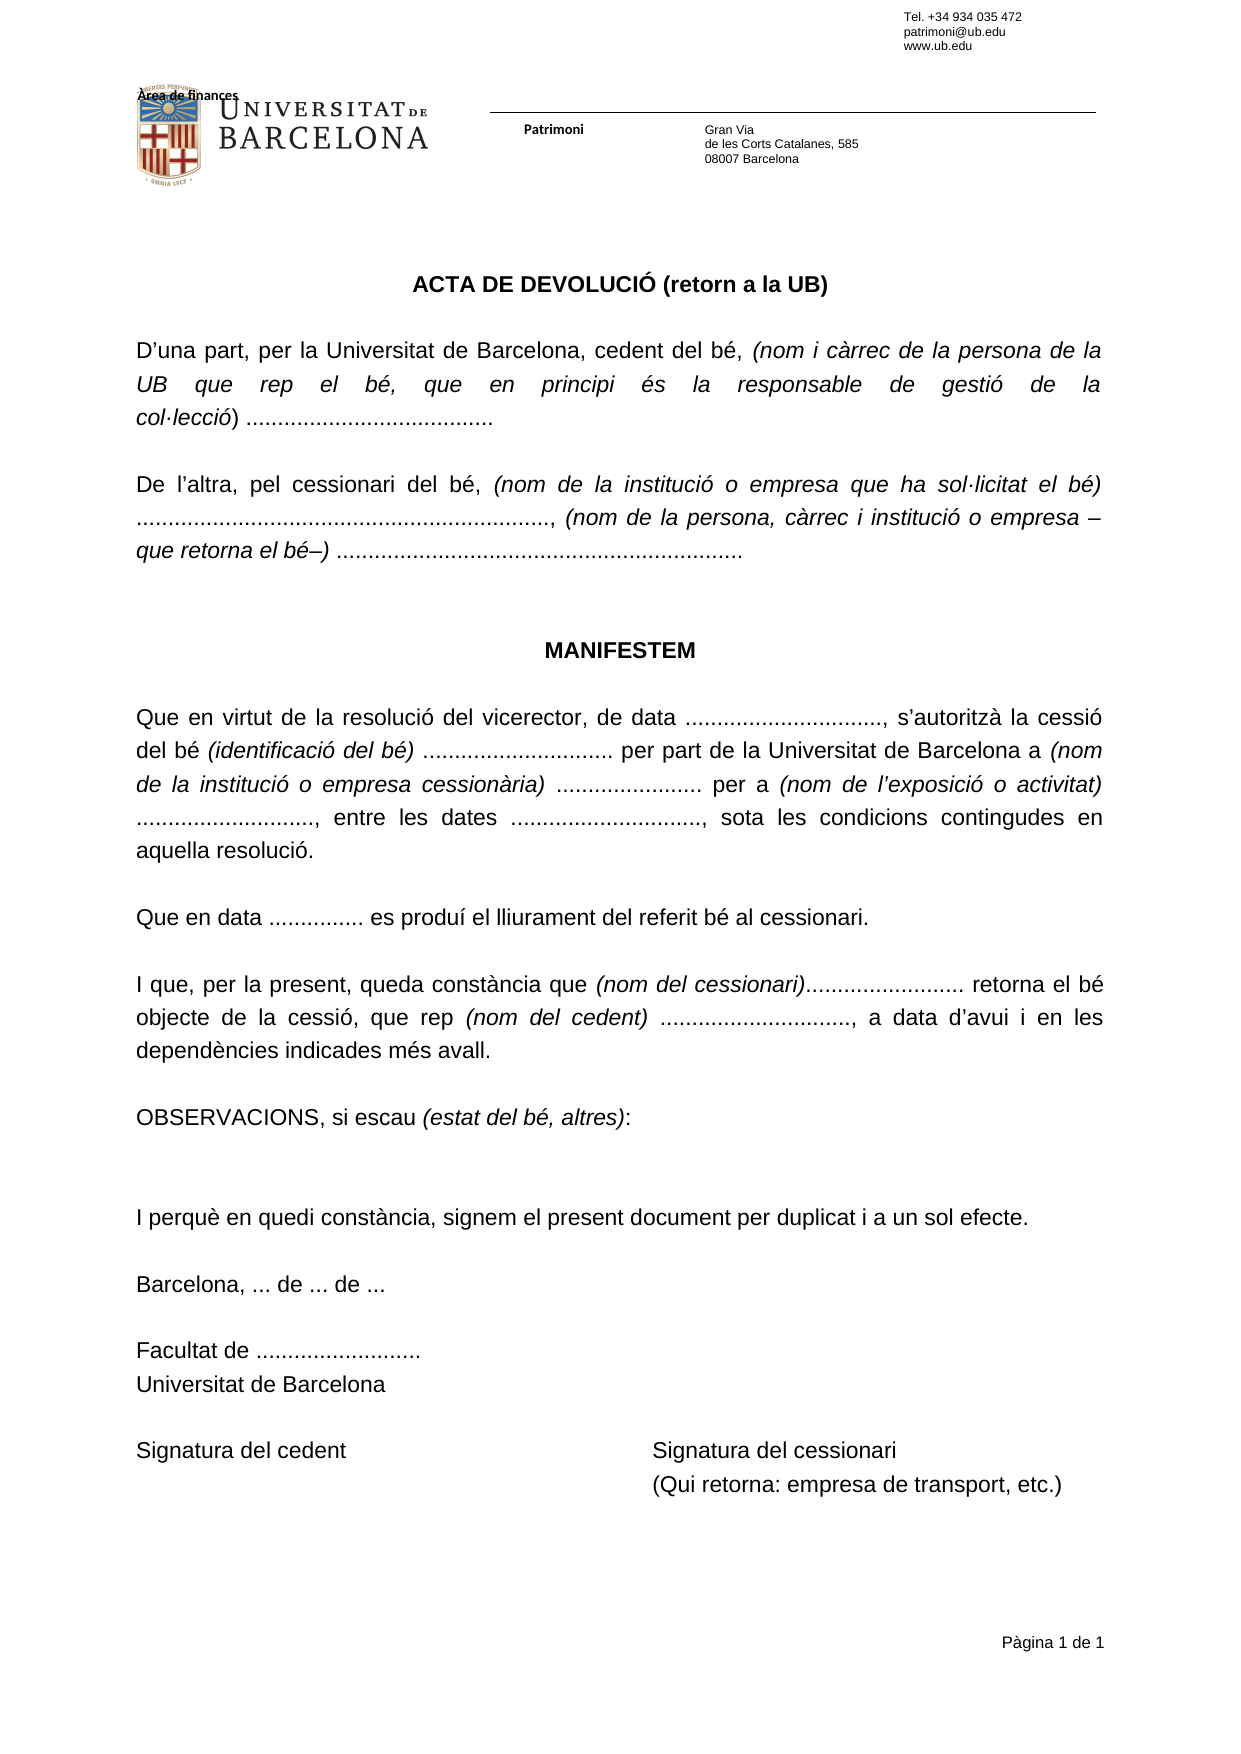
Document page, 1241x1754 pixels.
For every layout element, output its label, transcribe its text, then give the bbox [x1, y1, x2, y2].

text Que en data ............... es produí el lliurament del referit bé al cessionari. [136, 899, 1104, 932]
text MANIFESTEM [136, 632, 1104, 666]
text Universitat de Barcelona [136, 1366, 1104, 1399]
text I que, per la present, queda constància que (nom del cessionari)......................... retorna el bé objecte de la cessió, que rep (nom del cedent) .............................., a data d’avui i en les dependències indicades més avall. [136, 966, 1104, 1066]
text Signatura del cedent Signatura del cessionari [136, 1432, 1104, 1466]
text OBSERVACIONS, si escau (estat del bé, altres): [136, 1099, 1104, 1132]
text I perquè en quedi constància, signem el present document per duplicat i a un sol efecte. [136, 1199, 1104, 1232]
picture [108, 54, 455, 220]
text Facultat de .......................... [136, 1332, 1104, 1366]
text ACTA DE DEVOLUCIÓ (retorn a la UB) [136, 266, 1104, 299]
text (Qui retorna: empresa de transport, etc.) [136, 1466, 1104, 1499]
text Que en virtut de la resolució del vicerector, de data ..............................., s’autoritzà la cessió del bé (identificació del bé) .............................. per part de la Universitat de Barcelona a (nom de la institució o empresa cessionària) ....................... per a (nom de l’exposició o activitat) ............................, entre les dates .............................., sota les condicions contingudes en aquella resolució. [136, 699, 1104, 866]
text De l’altra, pel cessionari del bé, (nom de la institució o empresa que ha sol·licitat el bé) ................................................................., (nom de la persona, càrrec i institució o empresa –que retorna el bé–) ................................................................ [136, 466, 1104, 566]
text D’una part, per la Universitat de Barcelona, cedent del bé, (nom i càrrec de la persona de la UB que rep el bé, que en principi és la responsable de gestió de la col·lecció) ....................................... [136, 332, 1104, 432]
text Barcelona, ... de ... de ... [136, 1266, 1104, 1299]
